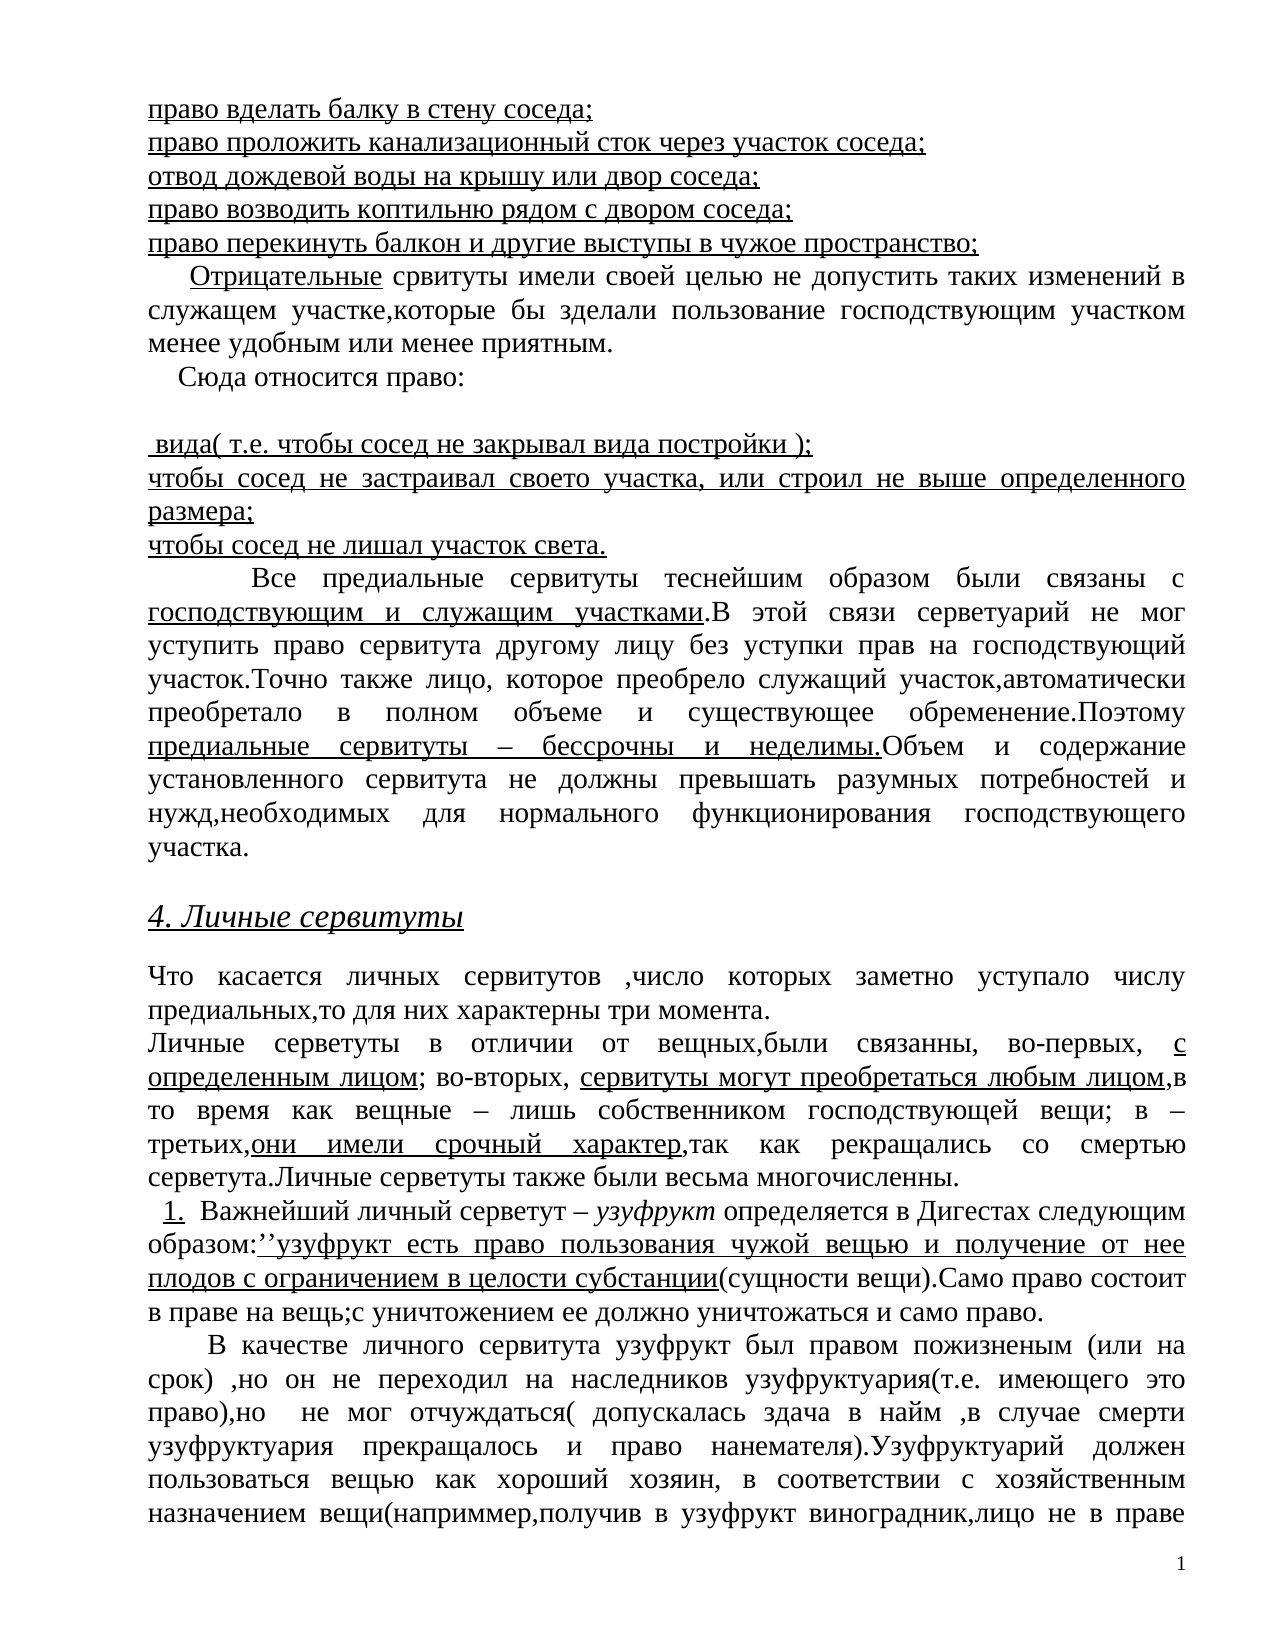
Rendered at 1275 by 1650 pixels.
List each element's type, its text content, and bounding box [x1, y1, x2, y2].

text Все предиальные сервитуты теснейшим образом были связаны с господствующим и служащим участками.В этой связи серветуарий не мог уступить право сервитута другому лицу без уступки прав на господствующий участок.Точно также лицо, которое преобрело служащий участок,автоматически преобретало в полном объеме и существующее обременение.Поэтому предиальные сервитуты – бессрочны и неделимы.Объем и содержание установленного сервитута не должны превышать разумных потребностей и нужд,необходимых для нормального функционирования господствующего участка. [148, 561, 1186, 862]
text чтобы сосед не застраивал своето участка, или строил не выше определенного размера; [148, 490, 1186, 527]
text чтобы сосед не лишал участок света. [148, 527, 1186, 561]
text Отрицательные срвитуты имели своей целью не допустить таких изменений в служащем участке,которые бы зделали пользование господствующим участком менее удобным или менее приятным. [148, 259, 1186, 359]
text чтобы сосед не застраивал своето участка, или строил не выше определенного размера; [148, 460, 1186, 489]
text отвод дождевой воды на крышу или двор соседа; [148, 158, 1186, 192]
text право проложить канализационный сток через участок соседа; [148, 124, 1186, 158]
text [148, 1327, 1186, 1529]
text Что касается личных сервитутов ,число которых заметно уступало числу предиальных,то для них характерны три момента. [148, 958, 1186, 1026]
subtitle 4. Личные сервитуты [148, 896, 1186, 934]
text Личные серветуты в отличии от вещных,были связанны, во-первых, с определенным лицом; во-вторых, сервитуты могут преобретаться любым лицом,в то время как вещные – лишь собственником господствующей вещи; в – третьих,они имели срочный характер,так как рекращались со смертью серветута.Личные серветуты также были весьма многочисленны. [148, 1026, 1186, 1193]
text 1. Важнейший личный серветут – узуфрукт определяется в Дигестах следующим образом:’’узуфрукт есть право пользования чужой вещью и получение от нее плодов с ограничением в целости субстанции(сущности вещи).Само право состоит в праве на вещь;с уничтожением ее должно уничтожаться и само право. [148, 1193, 1186, 1327]
text право перекинуть балкон и другие выступы в чужое пространство; [148, 225, 1186, 259]
text Сюда относится право: [148, 359, 1186, 393]
text право вделать балку в стену соседа; [148, 91, 1186, 124]
text вида( т.е. чтобы сосед не закрывал вида постройки ); [148, 426, 1186, 460]
text право возводить коптильню рядом с двором соседа; [148, 192, 1186, 225]
